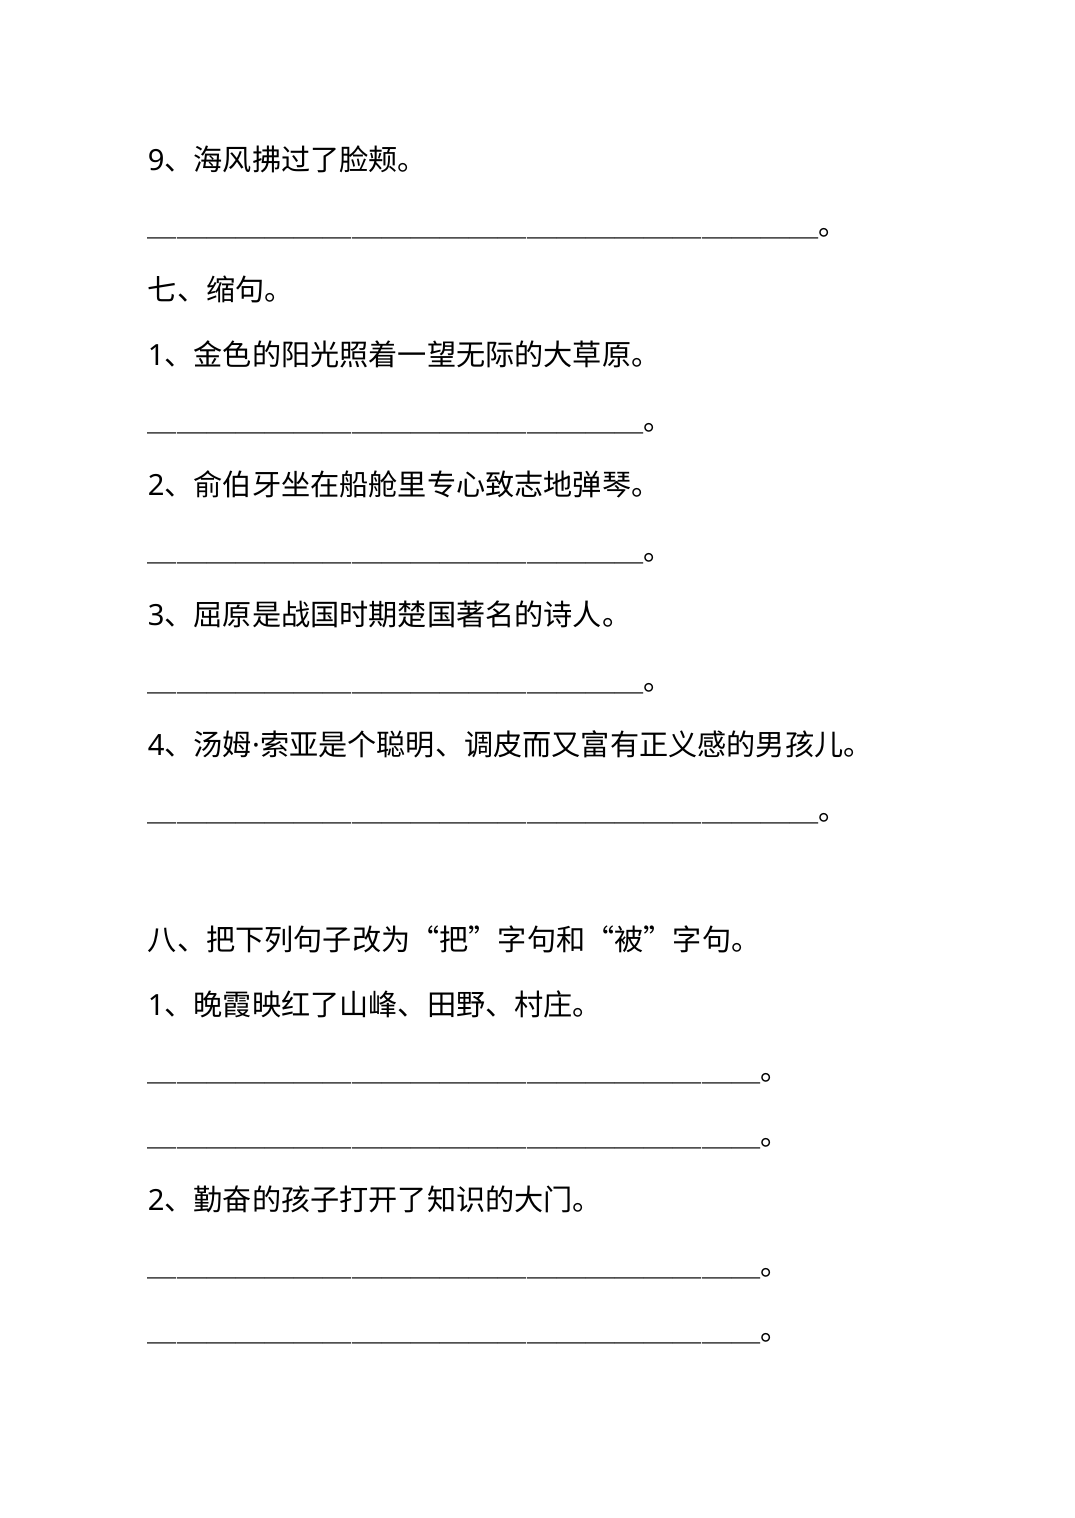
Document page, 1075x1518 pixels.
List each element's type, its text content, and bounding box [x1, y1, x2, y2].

text ＿＿＿＿＿＿＿＿＿＿＿＿＿＿＿＿＿＿＿＿＿＿＿。 [148, 775, 960, 840]
text 八、把下列句子改为“把”字句和“被”字句。 [148, 905, 960, 970]
text 2、勤奋的孩子打开了知识的大门。 [148, 1165, 960, 1230]
text 9、海风拂过了脸颊。 [148, 125, 960, 190]
text 1、金色的阳光照着一望无际的大草原。 [148, 320, 960, 385]
text ＿＿＿＿＿＿＿＿＿＿＿＿＿＿＿＿＿。 [148, 515, 960, 580]
text ＿＿＿＿＿＿＿＿＿＿＿＿＿＿＿＿＿＿＿＿＿。 [148, 1100, 960, 1165]
text 七、缩句。 [148, 255, 960, 320]
text 3、屈原是战国时期楚国著名的诗人。 [148, 580, 960, 645]
text 1、晚霞映红了山峰、田野、村庄。 [148, 970, 960, 1035]
text ＿＿＿＿＿＿＿＿＿＿＿＿＿＿＿＿＿＿＿＿＿。 [148, 1295, 960, 1360]
text ＿＿＿＿＿＿＿＿＿＿＿＿＿＿＿＿＿＿＿＿＿。 [148, 1035, 960, 1100]
text 4、汤姆·索亚是个聪明、调皮而又富有正义感的男孩儿。 [148, 710, 960, 775]
text ＿＿＿＿＿＿＿＿＿＿＿＿＿＿＿＿＿。 [148, 645, 960, 710]
text ＿＿＿＿＿＿＿＿＿＿＿＿＿＿＿＿＿＿＿＿＿＿＿。 [148, 190, 960, 255]
text 2、俞伯牙坐在船舱里专心致志地弹琴。 [148, 450, 960, 515]
text ＿＿＿＿＿＿＿＿＿＿＿＿＿＿＿＿＿。 [148, 385, 960, 450]
text ＿＿＿＿＿＿＿＿＿＿＿＿＿＿＿＿＿＿＿＿＿。 [148, 1230, 960, 1295]
